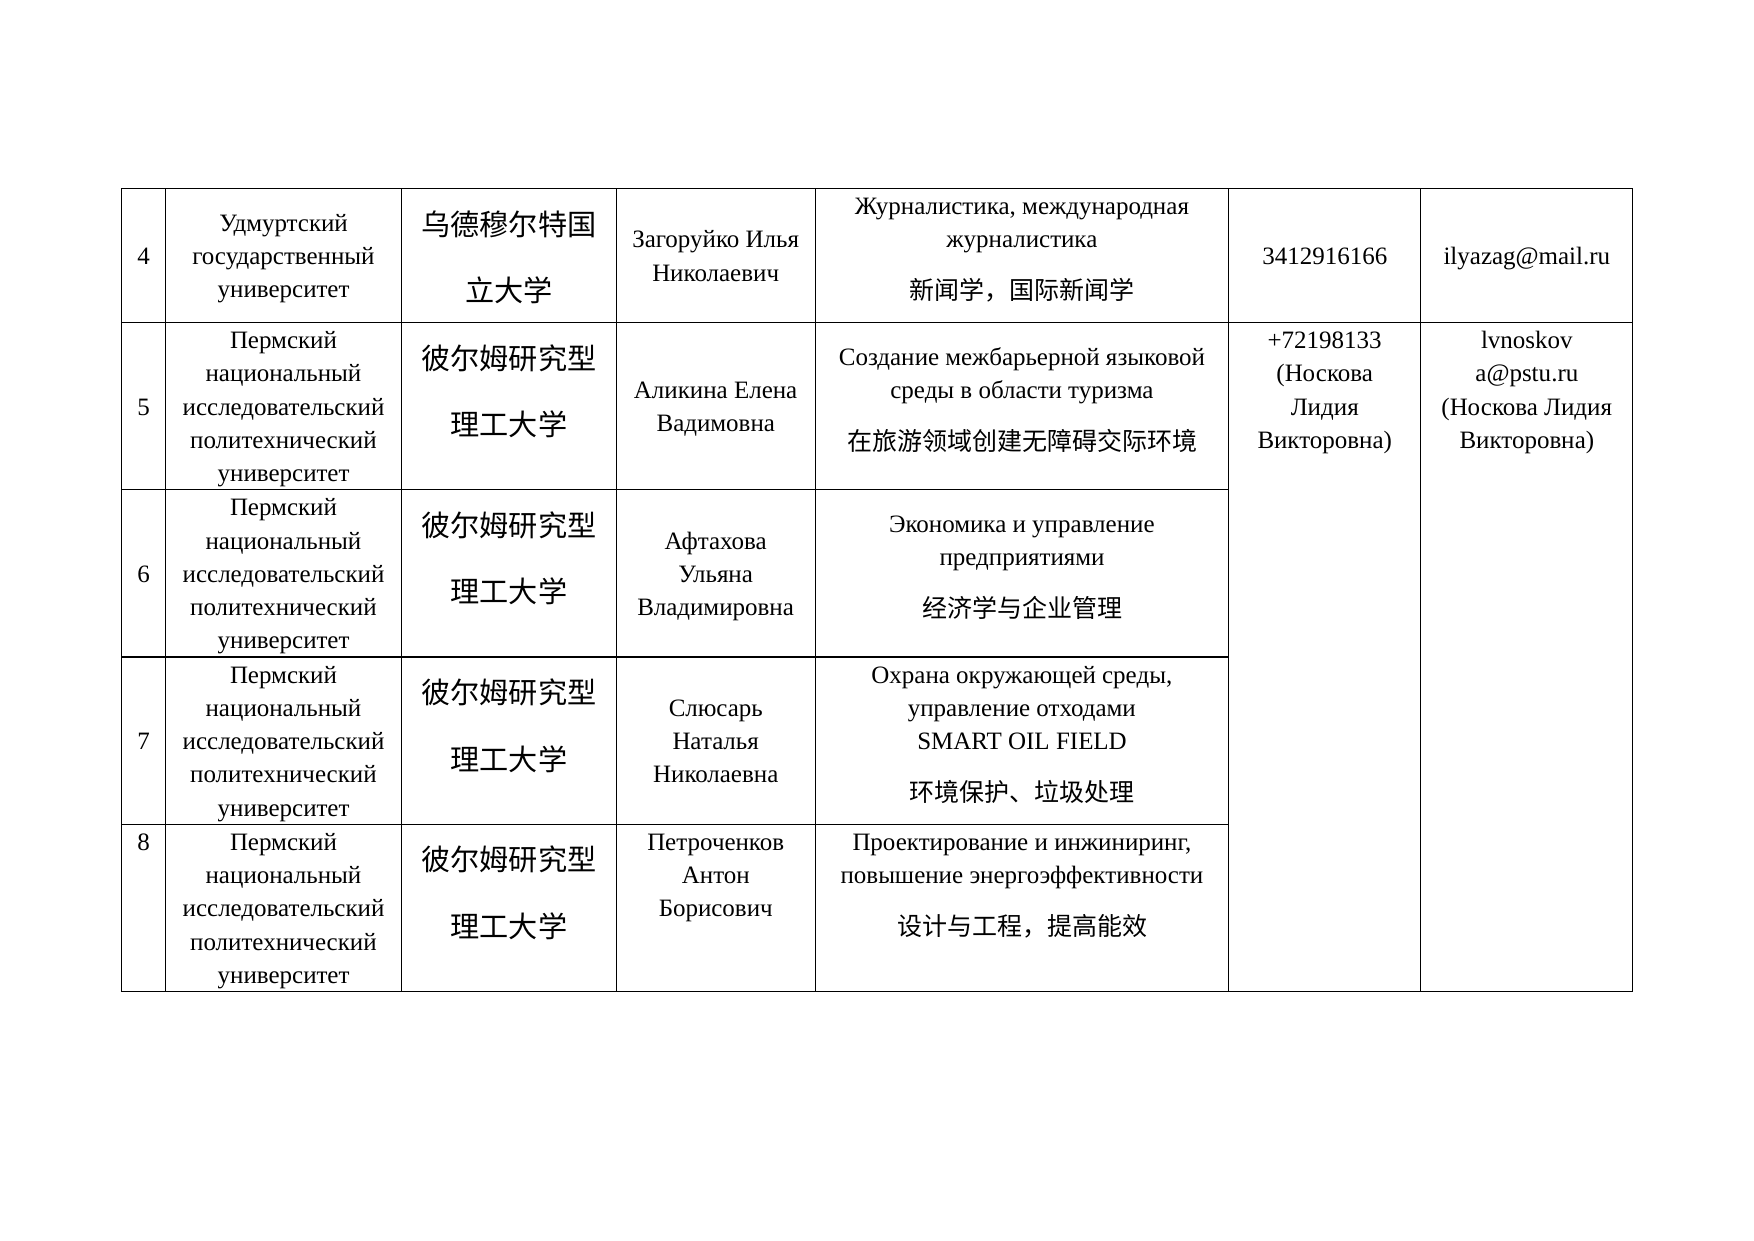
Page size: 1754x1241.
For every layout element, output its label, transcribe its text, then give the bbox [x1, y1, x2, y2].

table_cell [166, 825, 401, 991]
table_cell 3412916166 [1229, 189, 1420, 322]
table_cell Афтахова Ульяна Владимировна [617, 490, 815, 656]
table_cell +72198133 (Носкова Лидия Викторовна) [1229, 323, 1420, 991]
table_cell 5 [122, 323, 165, 489]
table_cell Пермский национальный исследовательский политехнический университет [166, 490, 401, 656]
table_cell Слюсарь Наталья Николаевна [617, 658, 815, 824]
table_cell Проектирование и инжиниринг, повышение энергоэффективности 设计与工程，提高能效 [816, 825, 1228, 991]
table_cell 4 [122, 189, 165, 322]
table_cell Экономика и управление предприятиями 经济学与企业管理 [816, 490, 1228, 656]
table_cell Охрана окружающей среды, управление отходами SMART OIL FIELD 环境保护、垃圾处理 [816, 658, 1228, 824]
table_cell 彼尔姆研究型理工大学 [402, 658, 616, 824]
table_cell lvnoskova@pstu.ru (Носкова Лидия Викторовна) [1421, 323, 1632, 991]
table_cell 彼尔姆研究型理工大学 [402, 825, 616, 991]
table_cell Создание межбарьерной языковой среды в области туризма 在旅游领域创建无障碍交际环境 [816, 323, 1228, 489]
table_cell Журналистика, международная журналистика 新闻学，国际新闻学 [816, 189, 1228, 322]
table_cell 彼尔姆研究型理工大学 [402, 323, 616, 489]
table_cell Пермский национальный исследовательский политехнический университет [166, 323, 401, 489]
table_cell Загоруйко Илья Николаевич [617, 189, 815, 322]
table_cell 彼尔姆研究型理工大学 [402, 490, 616, 656]
table_cell ilyazag@mail.ru [1421, 189, 1632, 322]
table_cell 7 [122, 658, 165, 824]
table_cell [166, 189, 401, 322]
table_cell 乌德穆尔特国立大学 [402, 189, 616, 322]
table_cell 8 [122, 825, 165, 991]
table_cell 6 [122, 490, 165, 656]
table_cell Пермский национальный исследовательский политехнический университет [166, 658, 401, 824]
table_cell Аликина Елена Вадимовна [617, 323, 815, 489]
table_cell Петроченков Антон Борисович [617, 825, 815, 991]
